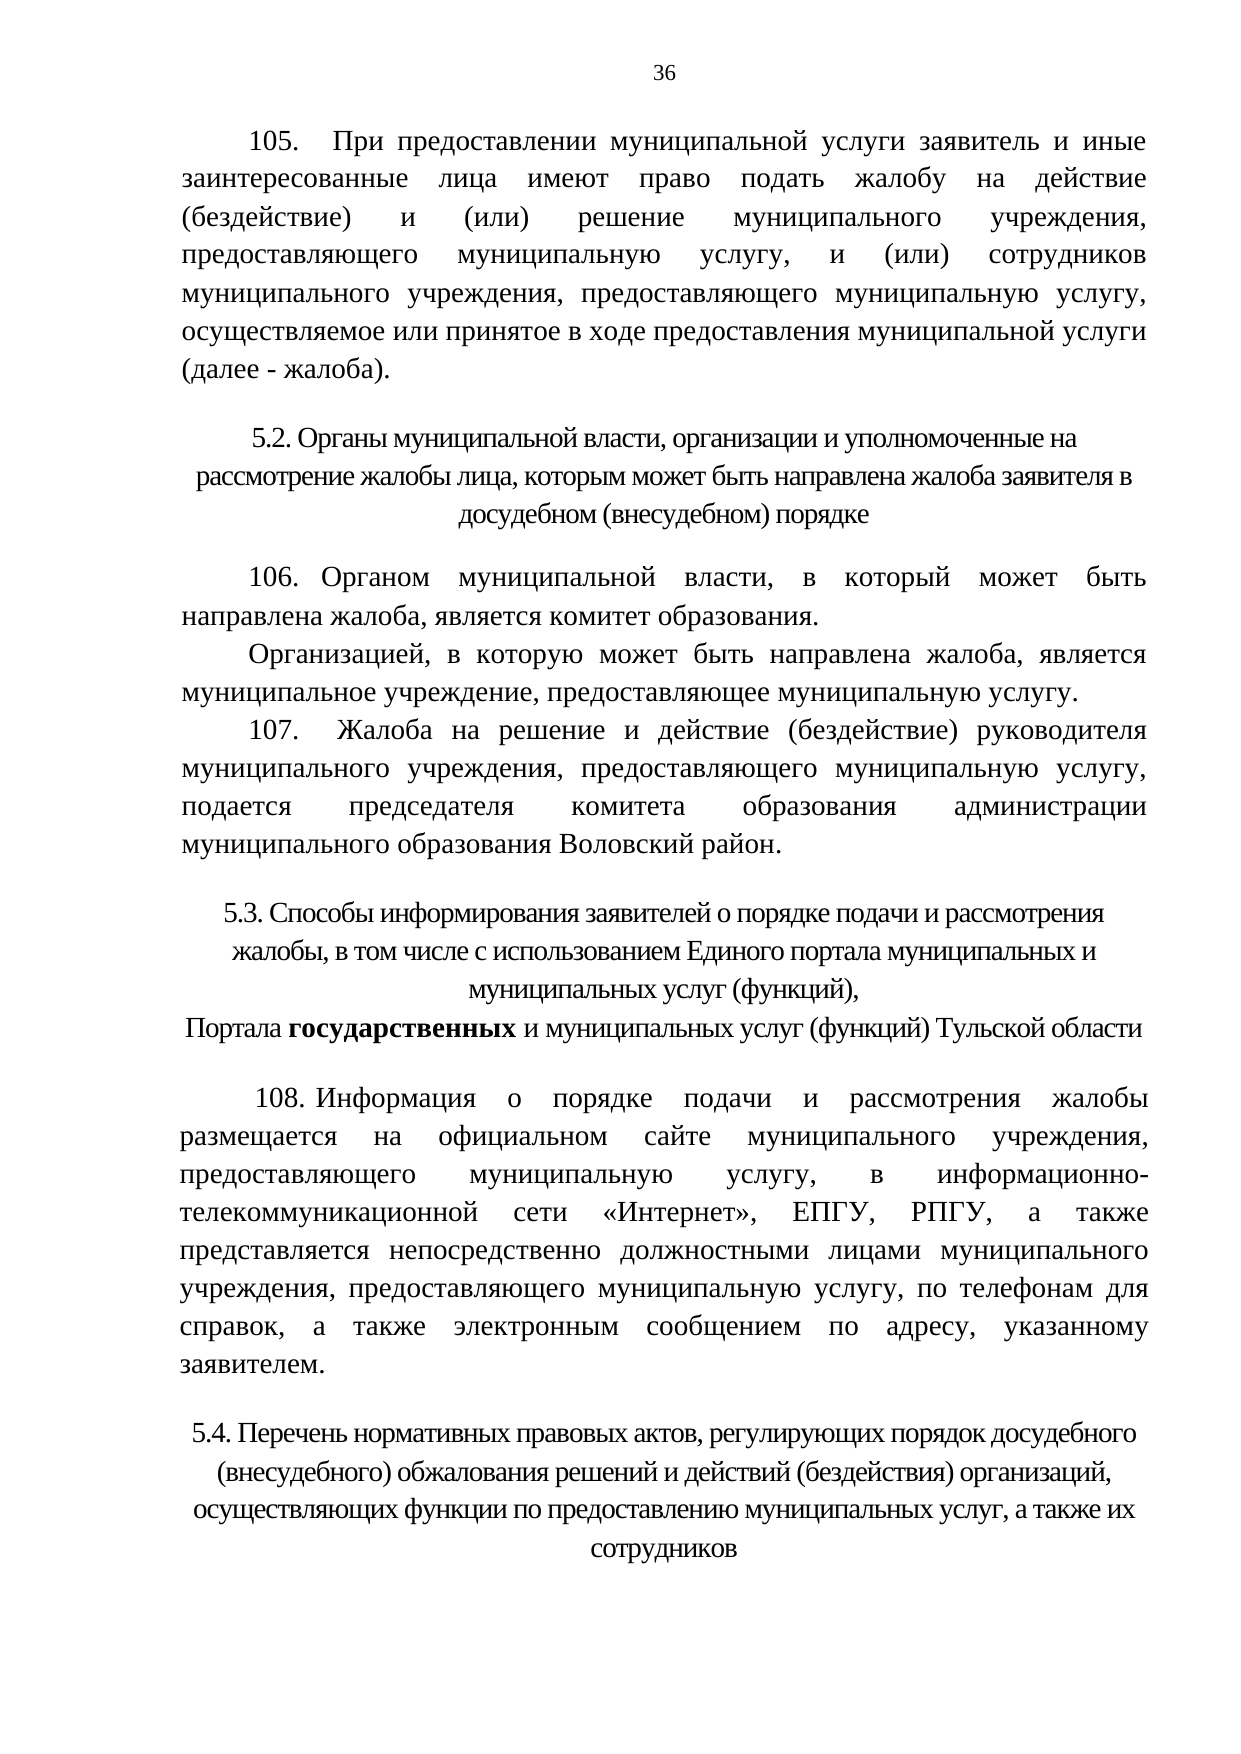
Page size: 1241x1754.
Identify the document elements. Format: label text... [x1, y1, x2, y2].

text Портала государственных и муниципальных услуг (функций) Тульской области [177, 1006, 1152, 1045]
text 5.2. Органы муниципальной власти, организации и уполномоченные на рассмотрение жалобы лица, которым может быть направлена жалоба заявителя в досудебном (внесудебном) порядке [177, 417, 1152, 531]
list Жалоба на решение и действие (бездействие) руководителя муниципального учреждения, предоставляющего муниципальную услугу, подается председателя комитета образования администрации муниципального образования Воловский район. [181, 709, 1147, 861]
list Информация о порядке подачи и рассмотрения жалобы размещается на официальном сайте муниципального учреждения, предоставляющего муниципальную услугу, в информационно-телекоммуникационной сети «Интернет», ЕПГУ, РПГУ, а также представляется непосредственно должностными лицами муниципального учреждения, предоставляющего муниципальную услугу, по телефонам для справок, а также электронным сообщением по адресу, указанному заявителем. [179, 1077, 1149, 1381]
text 5.3. Способы информирования заявителей о порядке подачи и рассмотрения [177, 892, 1152, 930]
text жалобы, в том числе с использованием Единого портала муниципальных и муниципальных услуг (функций), [177, 930, 1152, 1006]
list Органом муниципальной власти, в который может быть направлена жалоба, является комитет образования. [181, 556, 1147, 633]
text Организацией, в которую может быть направлена жалоба, является муниципальное учреждение, предоставляющее муниципальную услугу. [181, 633, 1147, 709]
text 5.4. Перечень нормативных правовых актов, регулирующих порядок досудебного (внесудебного) обжалования решений и действий (бездействия) организаций, осуществляющих функции по предоставлению муниципальных услуг, а также их сотрудников [177, 1412, 1152, 1564]
list При предоставлении муниципальной услуги заявитель и иные заинтересованные лица имеют право подать жалобу на действие (бездействие) и (или) решение муниципального учреждения, предоставляющего муниципальную услугу, и (или) сотрудников муниципального учреждения, предоставляющего муниципальную услугу, осуществляемое или принятое в ходе предоставления муниципальной услуги (далее - жалоба). [181, 119, 1147, 386]
